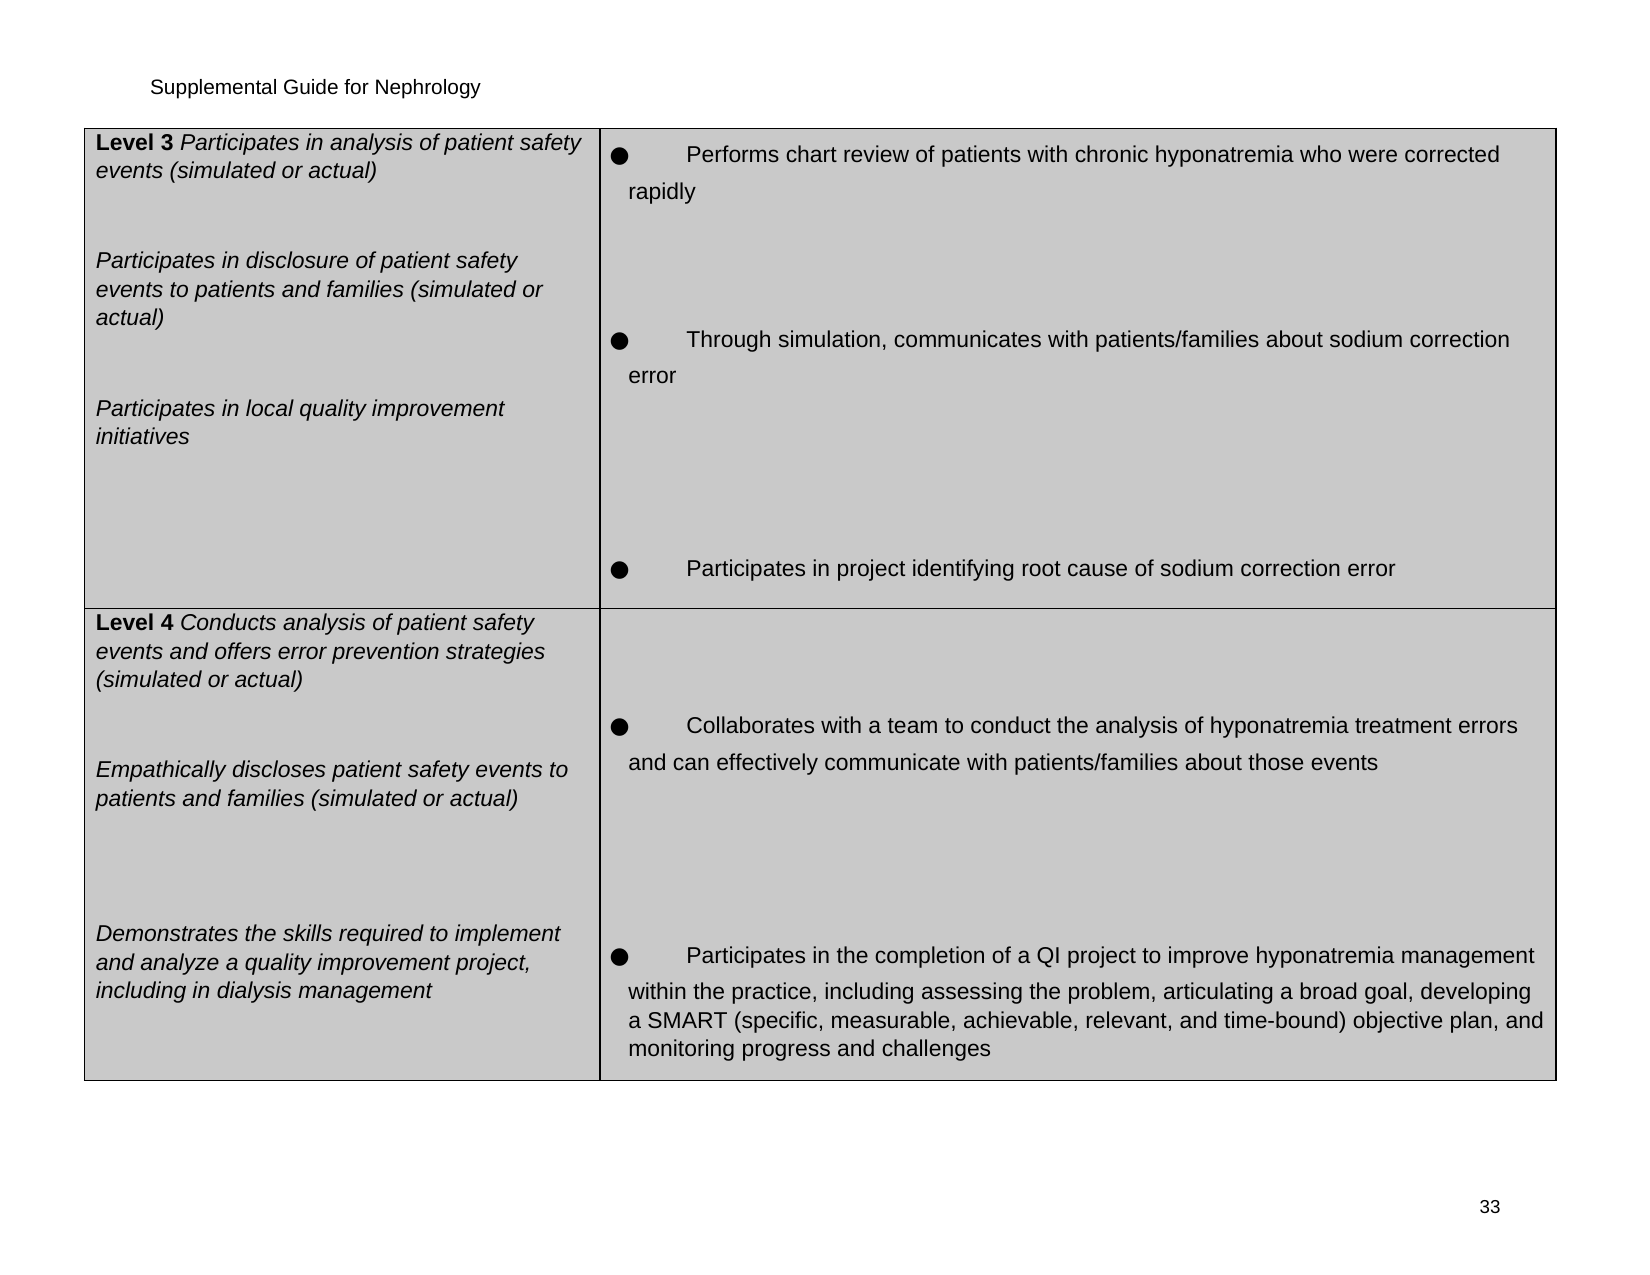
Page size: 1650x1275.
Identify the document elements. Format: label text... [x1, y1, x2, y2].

table_cell Level 3 Participates in analysis of patient safety events (simulated or actual) Participates in disclosure of patient safety events to patients and families (simulated or actual) Participates in local quality improvement initiatives [85, 129, 599, 608]
table_cell Level 4 Conducts analysis of patient safety events and offers error prevention strategies (simulated or actual) Empathically discloses patient safety events to patients and families (simulated or actual) Demonstrates the skills required to implement and analyze a quality improvement project, including in dialysis management [85, 609, 599, 1080]
table_cell Collaborates with a team to conduct the analysis of hyponatremia treatment errors and can effectively communicate with patients/families about those events Participates in the completion of a QI project to improve hyponatremia management within the practice, including assessing the problem, articulating a broad goal, developing a SMART (specific, measurable, achievable, relevant, and time-bound) objective plan, and monitoring progress and challenges [601, 609, 1555, 1080]
table_cell Performs chart review of patients with chronic hyponatremia who were corrected rapidly Through simulation, communicates with patients/families about sodium correction error Participates in project identifying root cause of sodium correction error [601, 129, 1555, 608]
